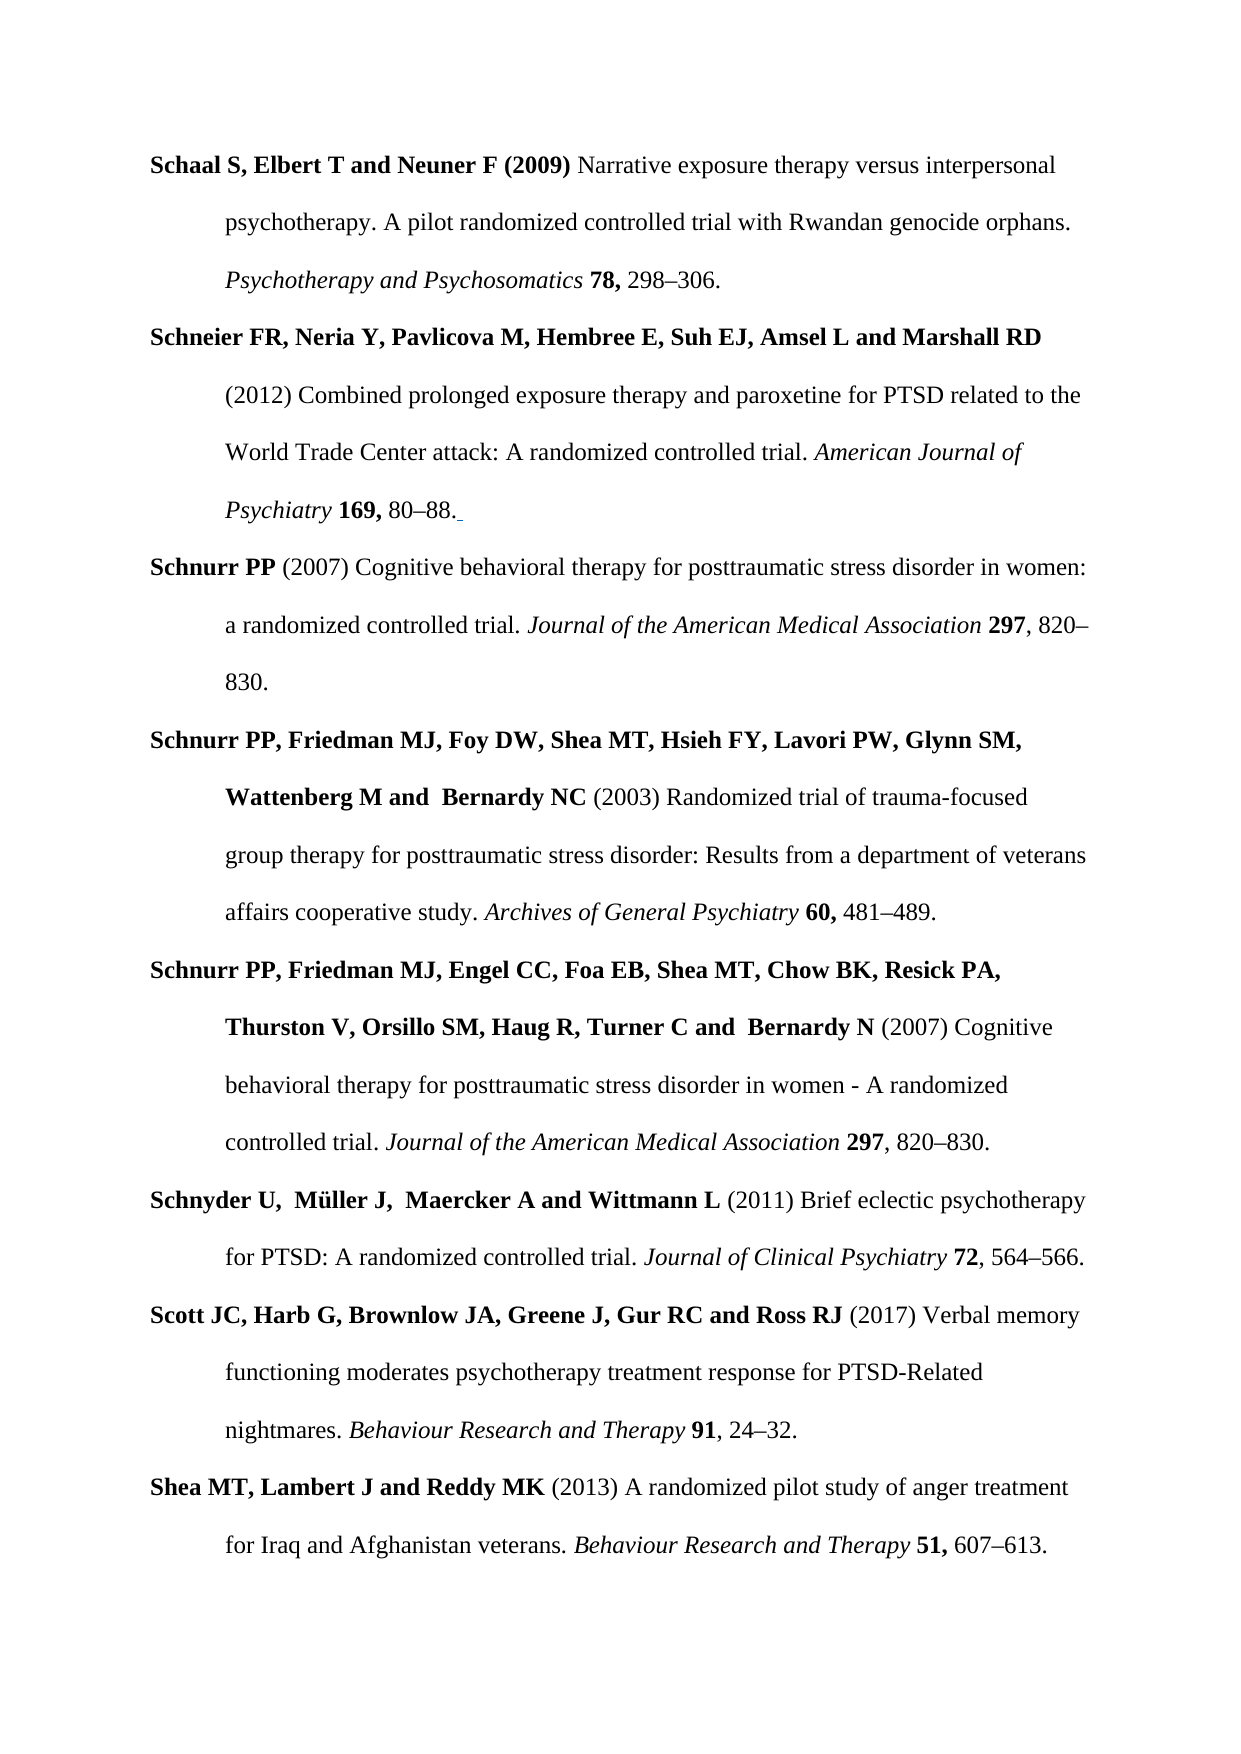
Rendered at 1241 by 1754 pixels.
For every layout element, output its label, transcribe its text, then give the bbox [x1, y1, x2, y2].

text Schnurr PP, Friedman MJ, Foy DW, Shea MT, Hsieh FY, Lavori PW, Glynn SM, Wattenberg M and Bernardy NC (2003) Randomized trial of trauma-focused group therapy for posttraumatic stress disorder: Results from a department of veterans affairs cooperative study. Archives of General Psychiatry 60, 481–489. [150, 725, 1090, 926]
text Shea MT, Lambert J and Reddy MK (2013) A randomized pilot study of anger treatment for Iraq and Afghanistan veterans. Behaviour Research and Therapy 51, 607–613. [150, 1472, 1090, 1559]
text Schneier FR, Neria Y, Pavlicova M, Hembree E, Suh EJ, Amsel L and Marshall RD (2012) Combined prolonged exposure therapy and paroxetine for PTSD related to the World Trade Center attack: A randomized controlled trial. American Journal of Psychiatry 169, 80–88. [150, 322, 1090, 524]
text Schnurr PP (2007) Cognitive behavioral therapy for posttraumatic stress disorder in women: a randomized controlled trial. Journal of the American Medical Association 297, 820–830. [150, 552, 1090, 696]
text Schnyder U, Müller J, Maercker A and Wittmann L (2011) Brief eclectic psychotherapy for PTSD: A randomized controlled trial. Journal of Clinical Psychiatry 72, 564–566. [150, 1185, 1090, 1271]
text Schnurr PP, Friedman MJ, Engel CC, Foa EB, Shea MT, Chow BK, Resick PA, Thurston V, Orsillo SM, Haug R, Turner C and Bernardy N (2007) Cognitive behavioral therapy for posttraumatic stress disorder in women - A randomized controlled trial. Journal of the American Medical Association 297, 820–830. [150, 955, 1090, 1156]
text Scott JC, Harb G, Brownlow JA, Greene J, Gur RC and Ross RJ (2017) Verbal memory functioning moderates psychotherapy treatment response for PTSD-Related nightmares. Behaviour Research and Therapy 91, 24–32. [150, 1300, 1090, 1444]
text Schaal S, Elbert T and Neuner F (2009) Narrative exposure therapy versus interpersonal psychotherapy. A pilot randomized controlled trial with Rwandan genocide orphans. Psychotherapy and Psychosomatics 78, 298–306. [150, 150, 1090, 294]
